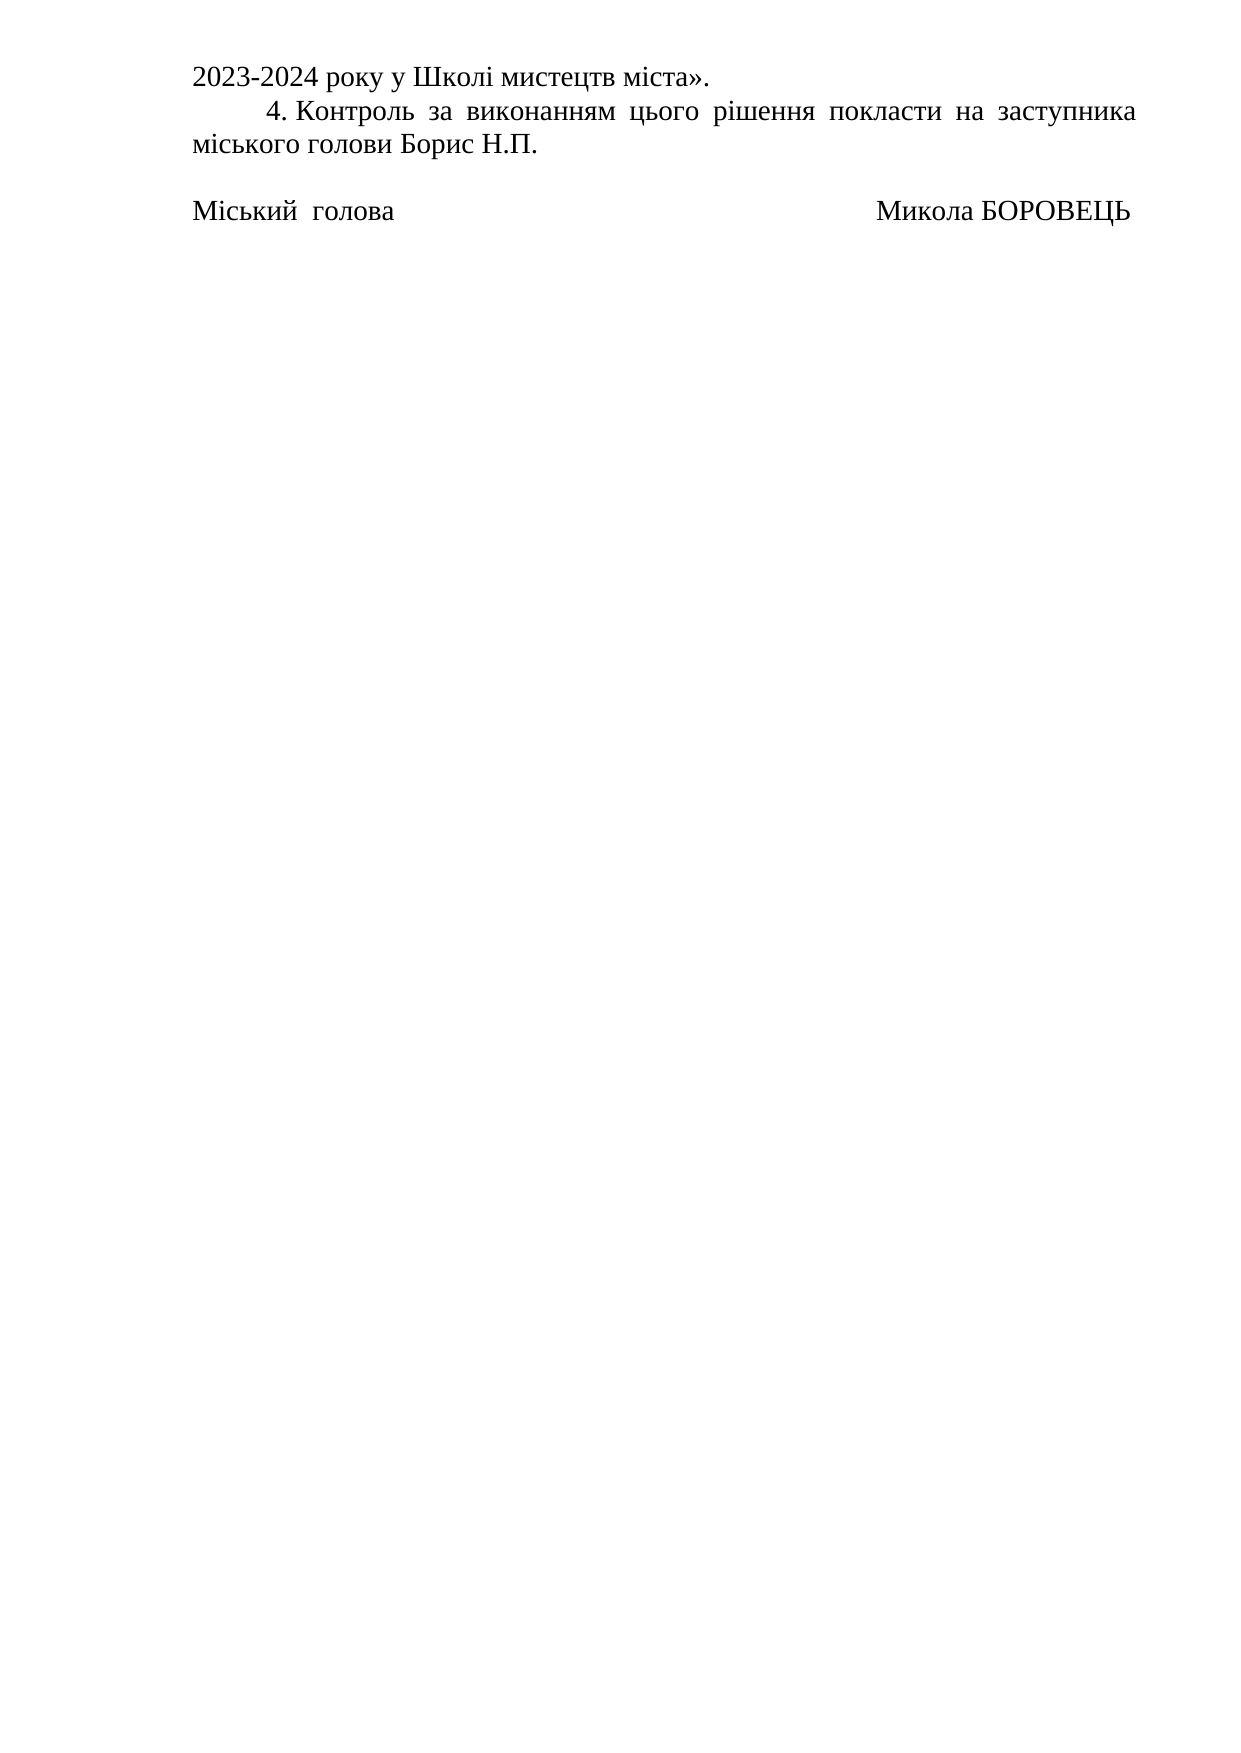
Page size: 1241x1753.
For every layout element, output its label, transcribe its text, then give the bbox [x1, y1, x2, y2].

text Міський голова Микола БОРОВЕЦЬ [192, 193, 1138, 227]
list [192, 59, 1138, 93]
list Контроль за виконанням цього рішення покласти на заступника міського голови Борис Н.П. [192, 93, 1138, 160]
